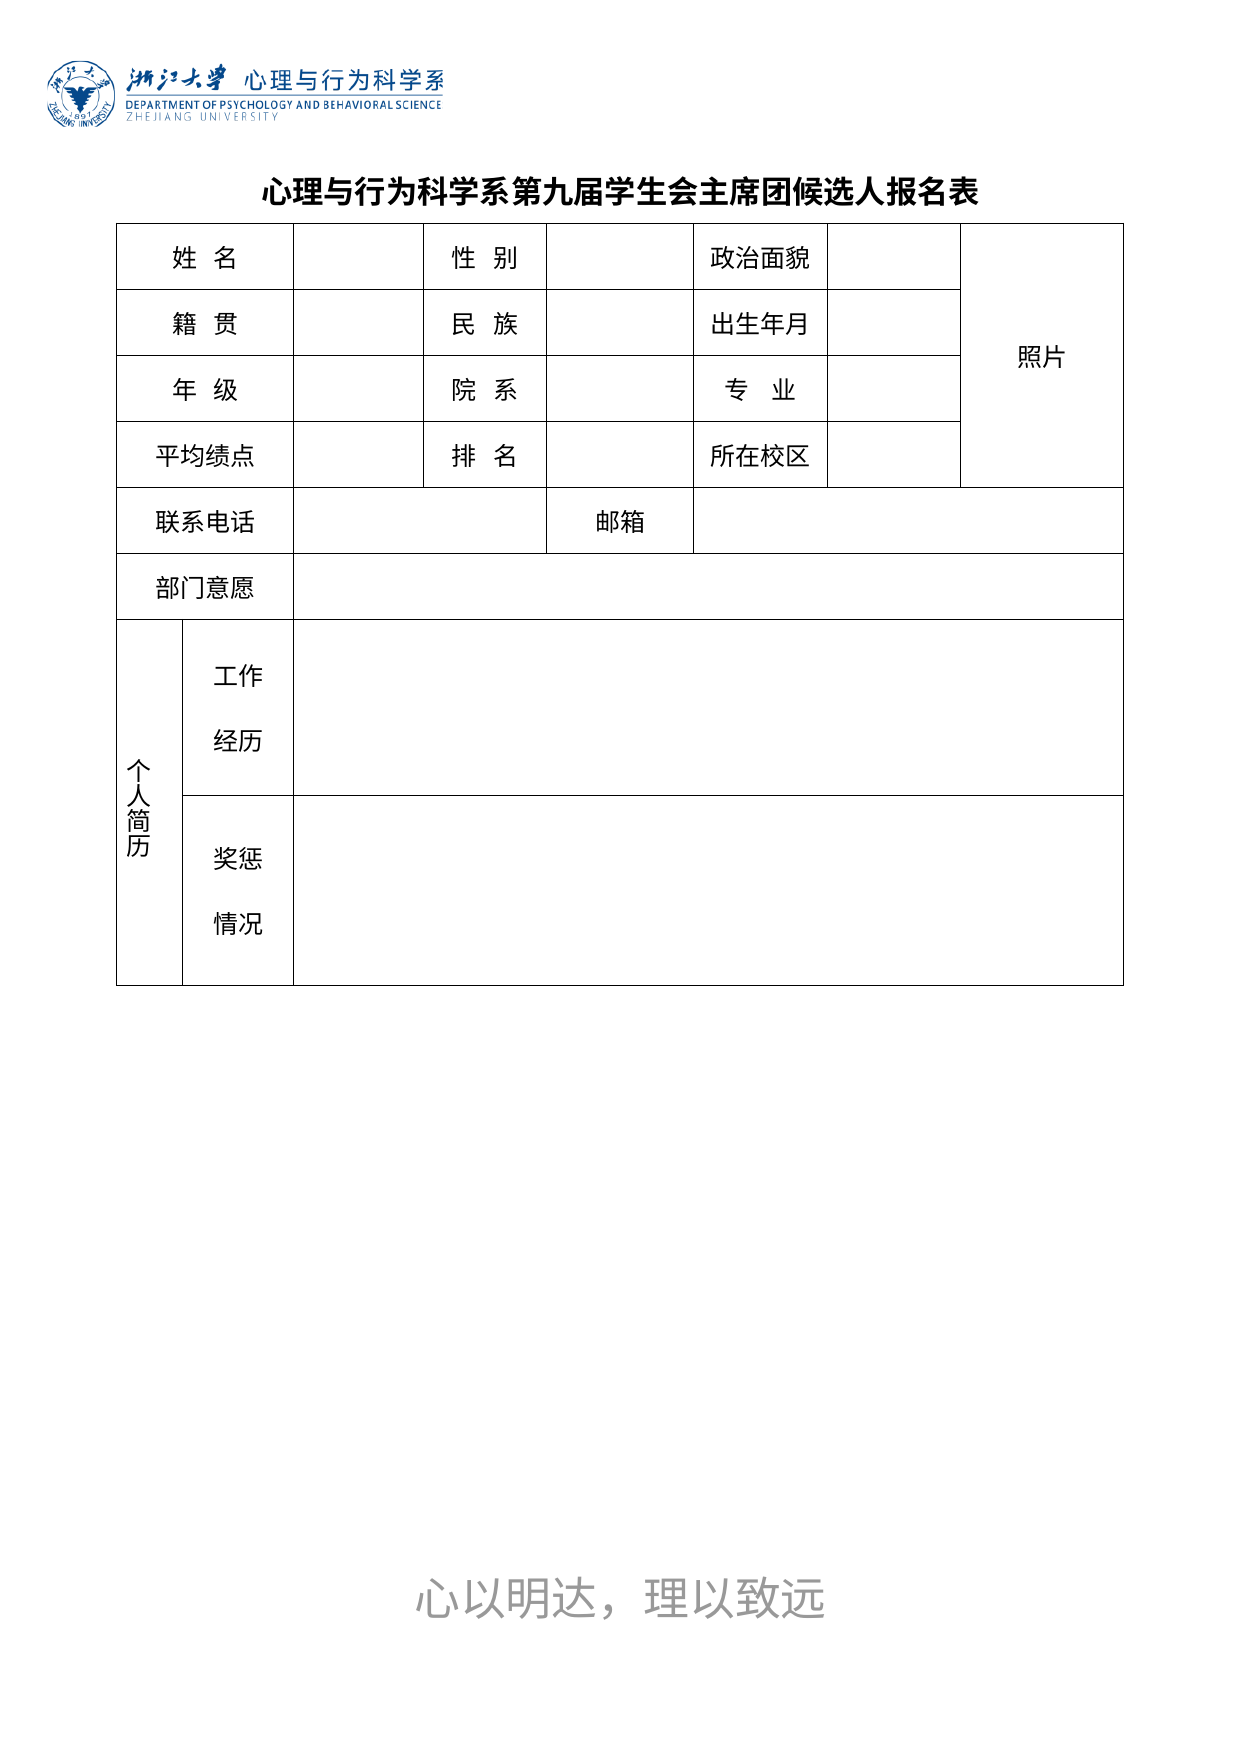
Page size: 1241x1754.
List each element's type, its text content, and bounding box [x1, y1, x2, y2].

table_header 姓 名 [117, 224, 293, 289]
table_cell [547, 290, 693, 355]
table_cell 排 名 [424, 422, 546, 487]
table_cell [828, 290, 960, 355]
table_header 性 别 [424, 224, 546, 289]
table_cell 部门意愿 [117, 554, 293, 619]
table_cell [828, 422, 960, 487]
table_header 照片 [961, 224, 1123, 487]
table_cell [547, 422, 693, 487]
table_header [828, 224, 960, 289]
table_cell [294, 620, 1123, 794]
table_cell [828, 356, 960, 421]
table_cell [294, 422, 423, 487]
table_cell 年 级 [117, 356, 293, 421]
table_cell 籍 贯 [117, 290, 293, 355]
table_cell 院 系 [424, 356, 546, 421]
table_cell 民 族 [424, 290, 546, 355]
table_cell 平均绩点 [117, 422, 293, 487]
table_cell 邮箱 [547, 488, 693, 553]
table_cell 联系电话 [117, 488, 293, 553]
table_cell [694, 488, 1123, 553]
table_header [294, 224, 423, 289]
table_cell [294, 796, 1123, 985]
table_cell [294, 290, 423, 355]
table_cell 奖惩 情况 [183, 796, 293, 985]
table_cell 个人简历 [117, 620, 182, 985]
table_cell 所在校区 [694, 422, 827, 487]
table_header 政治面貌 [694, 224, 827, 289]
table_cell 出生年月 [694, 290, 827, 355]
table_cell [547, 356, 693, 421]
table_cell 工作 经历 [183, 620, 293, 794]
table_cell [294, 356, 423, 421]
text 心理与行为科学系第九届学生会主席团候选人报名表 [187, 158, 1053, 223]
table_cell [294, 488, 546, 553]
table_header [547, 224, 693, 289]
picture [45, 60, 443, 127]
table_cell [294, 554, 1123, 619]
table_cell 专 业 [694, 356, 827, 421]
